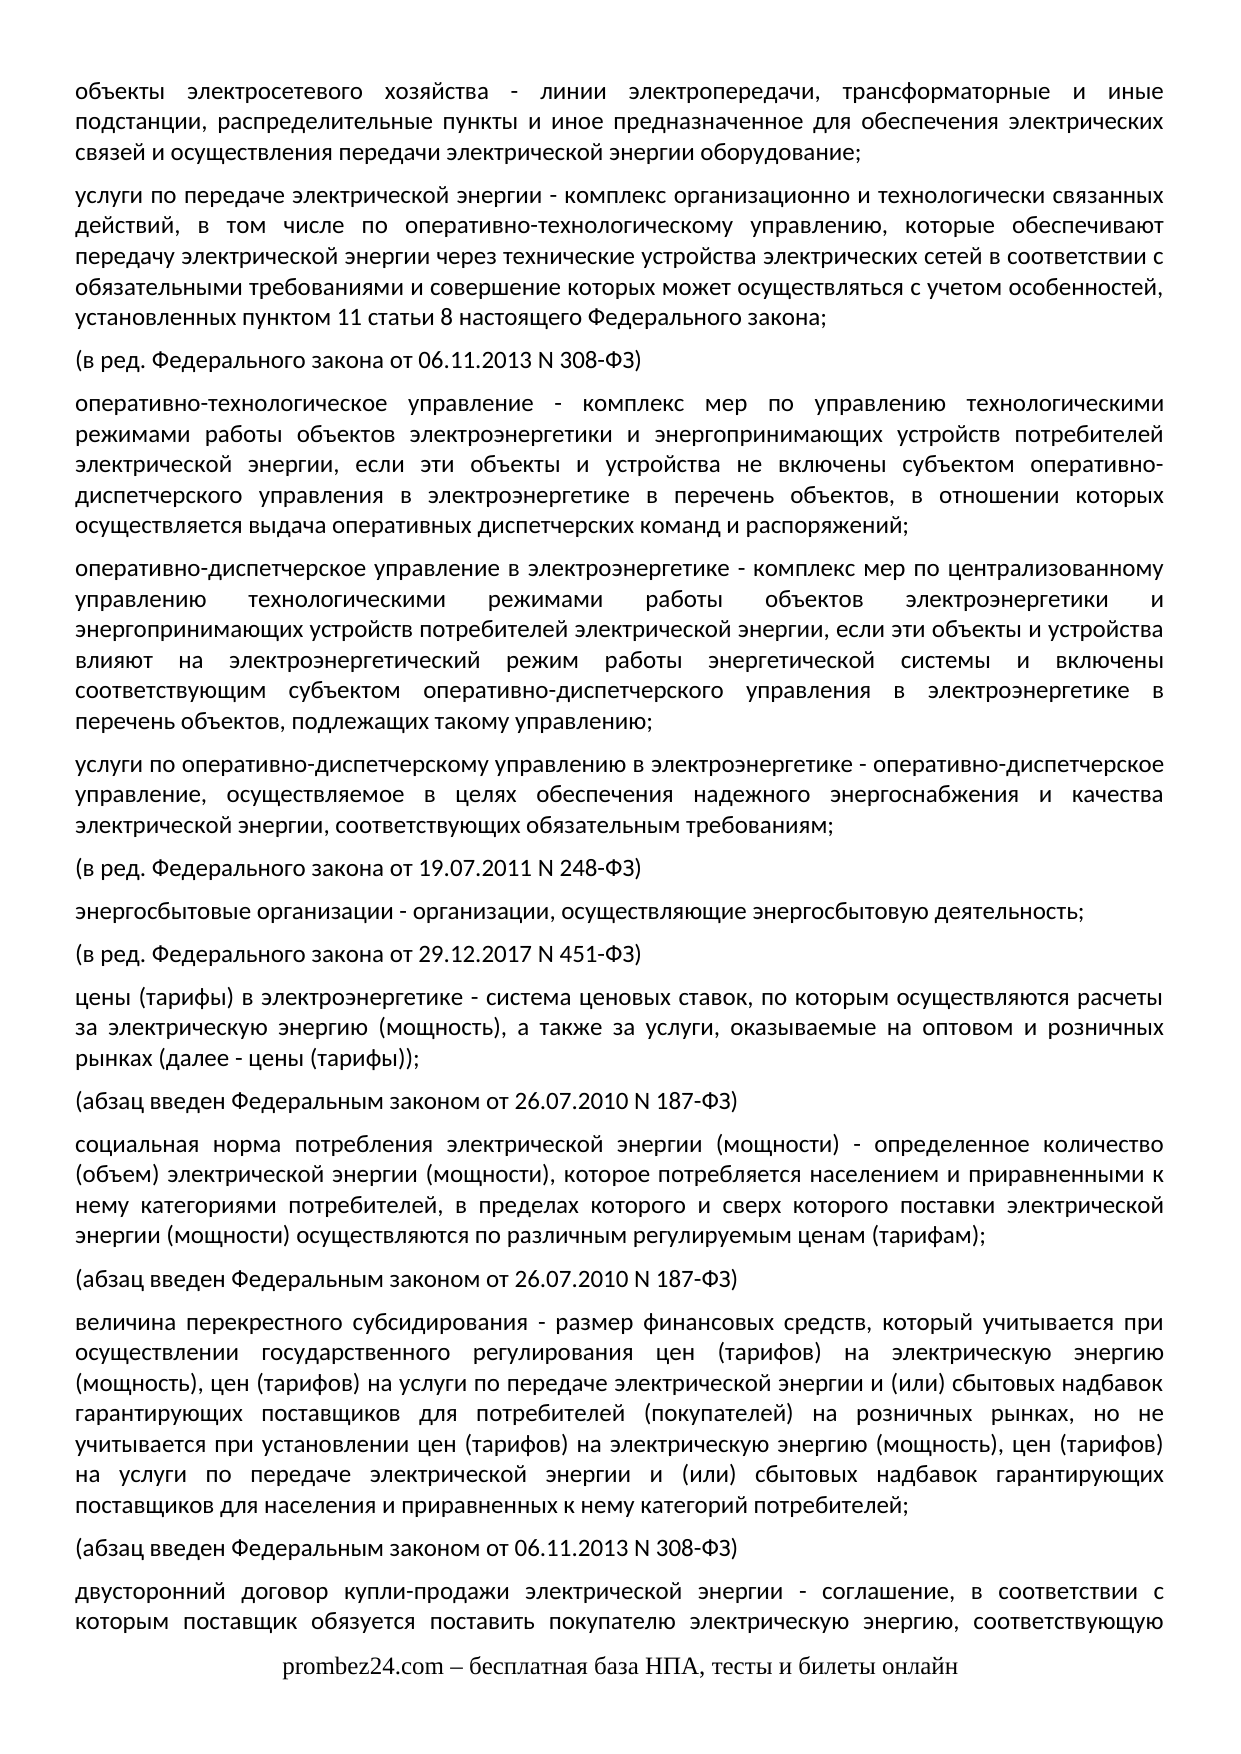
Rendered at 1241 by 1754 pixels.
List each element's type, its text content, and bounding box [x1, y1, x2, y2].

text социальная норма потребления электрической энергии (мощности) - определенное количество (объем) электрической энергии (мощности), которое потребляется населением и приравненными к нему категориями потребителей, в пределах которого и сверх которого поставки электрической энергии (мощности) осуществляются по различным регулируемым ценам (тарифам); [75, 1128, 1165, 1250]
text оперативно-диспетчерское управление в электроэнергетике - комплекс мер по централизованному управлению технологическими режимами работы объектов электроэнергетики и энергопринимающих устройств потребителей электрической энергии, если эти объекты и устройства влияют на электроэнергетический режим работы энергетической системы и включены соответствующим субъектом оперативно-диспетчерского управления в электроэнергетике в перечень объектов, подлежащих такому управлению; [75, 552, 1165, 735]
text (в ред. Федерального закона от 19.07.2011 N 248-ФЗ) [75, 852, 1165, 882]
text энергосбытовые организации - организации, осуществляющие энергосбытовую деятельность; [75, 895, 1165, 926]
text (в ред. Федерального закона от 29.12.2017 N 451-ФЗ) [75, 938, 1165, 968]
text (в ред. Федерального закона от 06.11.2013 N 308-ФЗ) [75, 344, 1165, 375]
text оперативно-технологическое управление - комплекс мер по управлению технологическими режимами работы объектов электроэнергетики и энергопринимающих устройств потребителей электрической энергии, если эти объекты и устройства не включены субъектом оперативно-диспетчерского управления в электроэнергетике в перечень объектов, в отношении которых осуществляется выдача оперативных диспетчерских команд и распоряжений; [75, 387, 1165, 540]
text (абзац введен Федеральным законом от 26.07.2010 N 187-ФЗ) [75, 1263, 1165, 1293]
text (абзац введен Федеральным законом от 06.11.2013 N 308-ФЗ) [75, 1532, 1165, 1562]
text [75, 1575, 1165, 1636]
text услуги по передаче электрической энергии - комплекс организационно и технологически связанных действий, в том числе по оперативно-технологическому управлению, которые обеспечивают передачу электрической энергии через технические устройства электрических сетей в соответствии с обязательными требованиями и совершение которых может осуществляться с учетом особенностей, установленных пунктом 11 статьи 8 настоящего Федерального закона; [75, 179, 1165, 332]
text объекты электросетевого хозяйства - линии электропередачи, трансформаторные и иные подстанции, распределительные пункты и иное предназначенное для обеспечения электрических связей и осуществления передачи электрической энергии оборудование; [75, 75, 1165, 167]
text цены (тарифы) в электроэнергетике - система ценовых ставок, по которым осуществляются расчеты за электрическую энергию (мощность), а также за услуги, оказываемые на оптовом и розничных рынках (далее - цены (тарифы)); [75, 981, 1165, 1073]
text (абзац введен Федеральным законом от 26.07.2010 N 187-ФЗ) [75, 1085, 1165, 1116]
text величина перекрестного субсидирования - размер финансовых средств, который учитывается при осуществлении государственного регулирования цен (тарифов) на электрическую энергию (мощность), цен (тарифов) на услуги по передаче электрической энергии и (или) сбытовых надбавок гарантирующих поставщиков для потребителей (покупателей) на розничных рынках, но не учитывается при установлении цен (тарифов) на электрическую энергию (мощность), цен (тарифов) на услуги по передаче электрической энергии и (или) сбытовых надбавок гарантирующих поставщиков для населения и приравненных к нему категорий потребителей; [75, 1306, 1165, 1519]
text услуги по оперативно-диспетчерскому управлению в электроэнергетике - оперативно-диспетчерское управление, осуществляемое в целях обеспечения надежного энергоснабжения и качества электрической энергии, соответствующих обязательным требованиям; [75, 748, 1165, 839]
